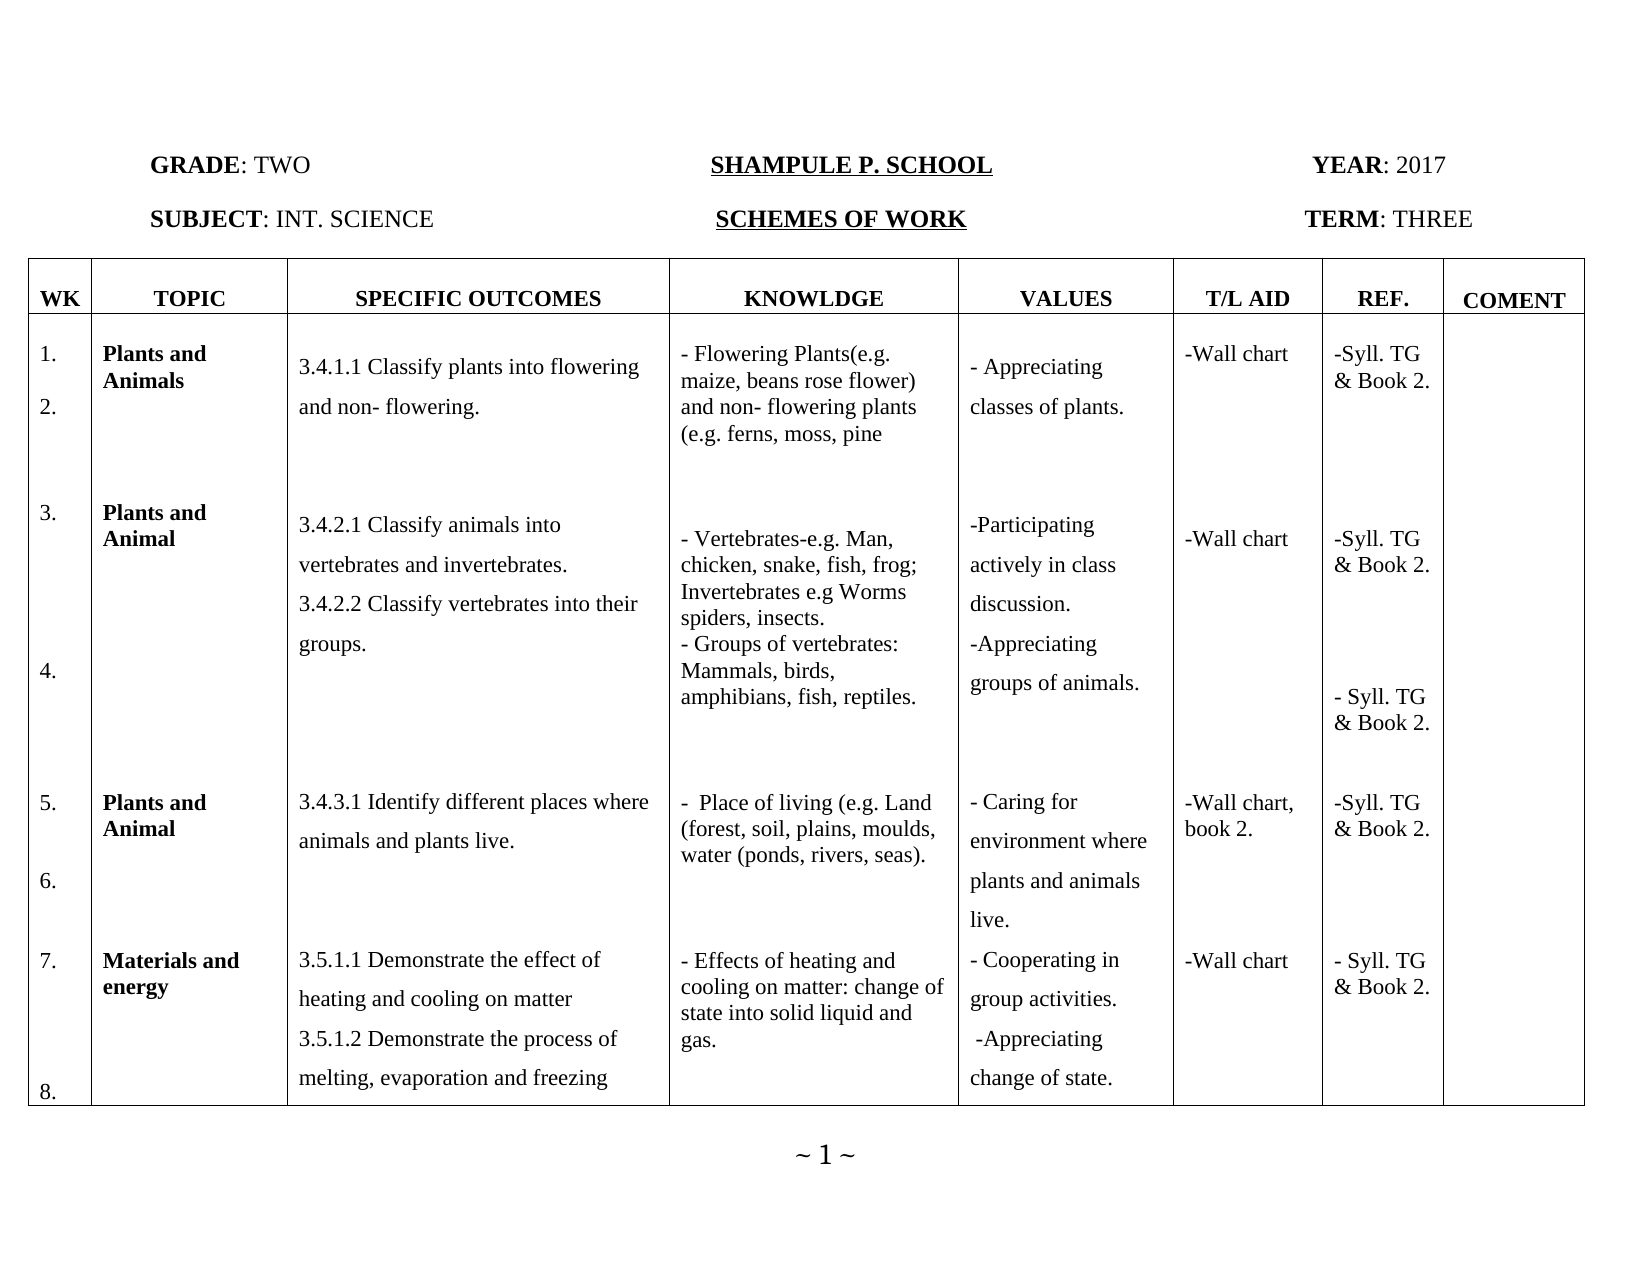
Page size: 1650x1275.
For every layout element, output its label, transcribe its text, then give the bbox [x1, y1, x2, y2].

table_header KNOWLDGE [670, 259, 958, 313]
table_cell [1444, 314, 1584, 1105]
table_header WK [29, 259, 91, 313]
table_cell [288, 314, 669, 1105]
table_header SPECIFIC OUTCOMES [288, 259, 669, 313]
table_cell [670, 314, 958, 1105]
table_header T/L AID [1174, 259, 1322, 313]
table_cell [92, 314, 287, 1105]
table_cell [1174, 314, 1322, 1105]
table_header COMENT [1444, 259, 1584, 313]
table_header REF. [1323, 259, 1443, 313]
table_header VALUES [959, 259, 1173, 313]
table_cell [959, 314, 1173, 1105]
table_header TOPIC [92, 259, 287, 313]
text GRADE: TWO SHAMPULE P. SCHOOL YEAR: 2017 [150, 150, 1500, 179]
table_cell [29, 314, 91, 1105]
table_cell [1323, 314, 1443, 1105]
text SUBJECT: INT. SCIENCE SCHEMES OF WORK TERM: THREE [150, 204, 1500, 233]
